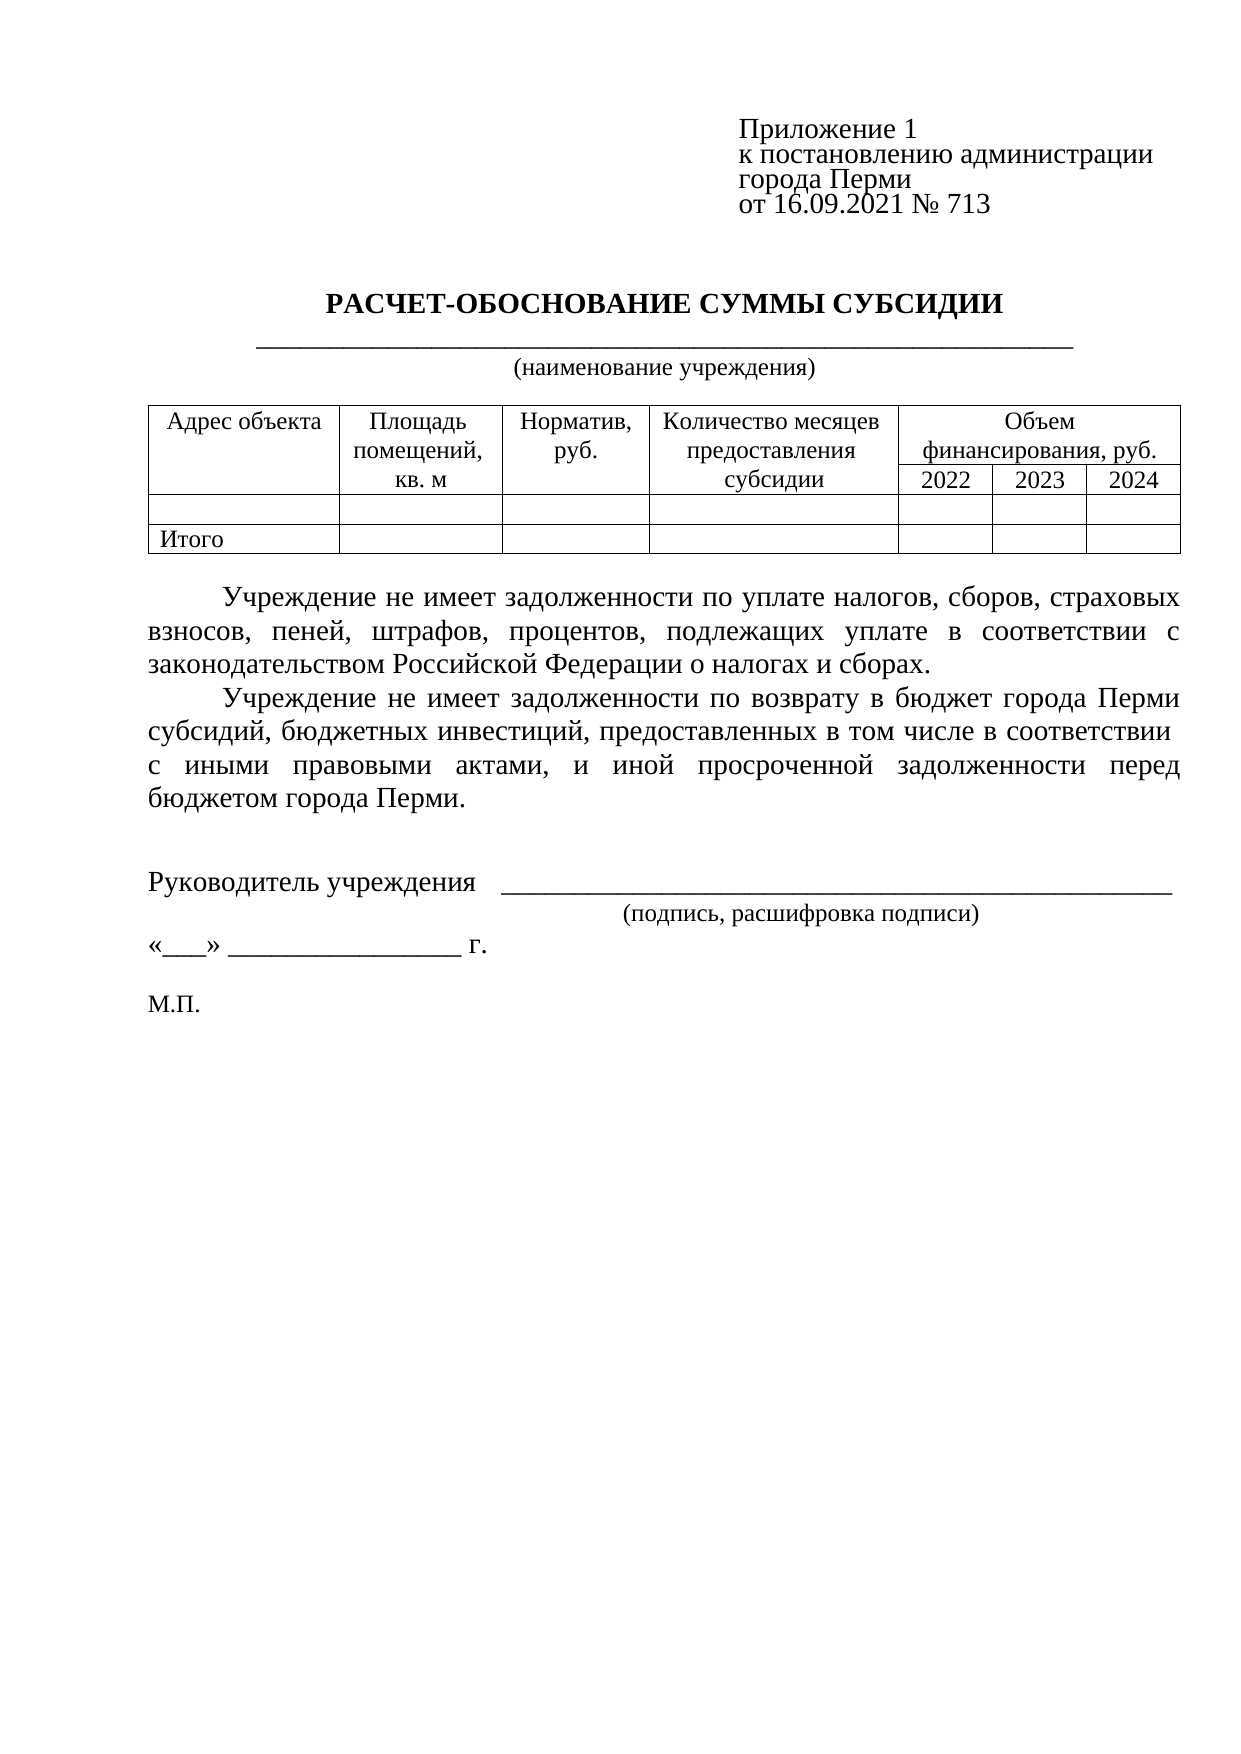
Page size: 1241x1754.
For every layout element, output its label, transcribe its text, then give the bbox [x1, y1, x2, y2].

text Учреждение не имеет задолженности по уплате налогов, сборов, страховых взносов, пеней, штрафов, процентов, подлежащих уплате в соответствии с законодательством Российской Федерации о налогах и сборах. [148, 579, 1181, 680]
table_cell [650, 495, 898, 523]
text (наименование учреждения) [148, 352, 1181, 380]
table_header Объем финансирования, руб. [899, 406, 1180, 464]
text города Перми [738, 168, 1181, 193]
table_cell 2024 [1087, 465, 1180, 494]
table_cell [340, 525, 502, 553]
table_cell 2023 [993, 465, 1086, 494]
text «___» ________________ г. [148, 926, 1181, 960]
table_header Площадь помещений, кв. м [340, 406, 502, 494]
table_header Норматив, руб. [503, 406, 649, 494]
text (подпись, расшифровка подписи) [148, 898, 1181, 926]
table_cell [993, 525, 1086, 553]
text ________________________________________________________ [148, 318, 1181, 352]
table_cell [899, 495, 992, 523]
table_cell 2022 [899, 465, 992, 494]
table_header Адрес объекта [149, 406, 339, 494]
text М.П. [148, 989, 1181, 1017]
table_cell [899, 525, 992, 553]
table_cell [650, 525, 898, 553]
table_header Количество месяцев предоставления субсидии [650, 406, 898, 494]
table_cell [149, 495, 339, 523]
text Руководитель учреждения ______________________________________________ [148, 864, 1181, 898]
text Приложение 1 [738, 118, 1181, 143]
table_cell [1087, 525, 1180, 553]
table_cell Итого [149, 525, 339, 553]
table_cell [503, 495, 649, 523]
table_cell [1087, 495, 1180, 523]
text РАСЧЕТ-ОБОСНОВАНИЕ СУММЫ СУБСИДИИ [148, 293, 1181, 318]
table_cell [993, 495, 1086, 523]
table_cell [503, 525, 649, 553]
text к постановлению администрации [738, 143, 1181, 168]
text от 16.09.2021 № 713 [738, 193, 1181, 218]
text Учреждение не имеет задолженности по возврату в бюджет города Перми субсидий, бюджетных инвестиций, предоставленных в том числе в соответствии с иными правовыми актами, и иной просроченной задолженности перед бюджетом города Перми. [148, 680, 1181, 814]
table_cell [340, 495, 502, 523]
